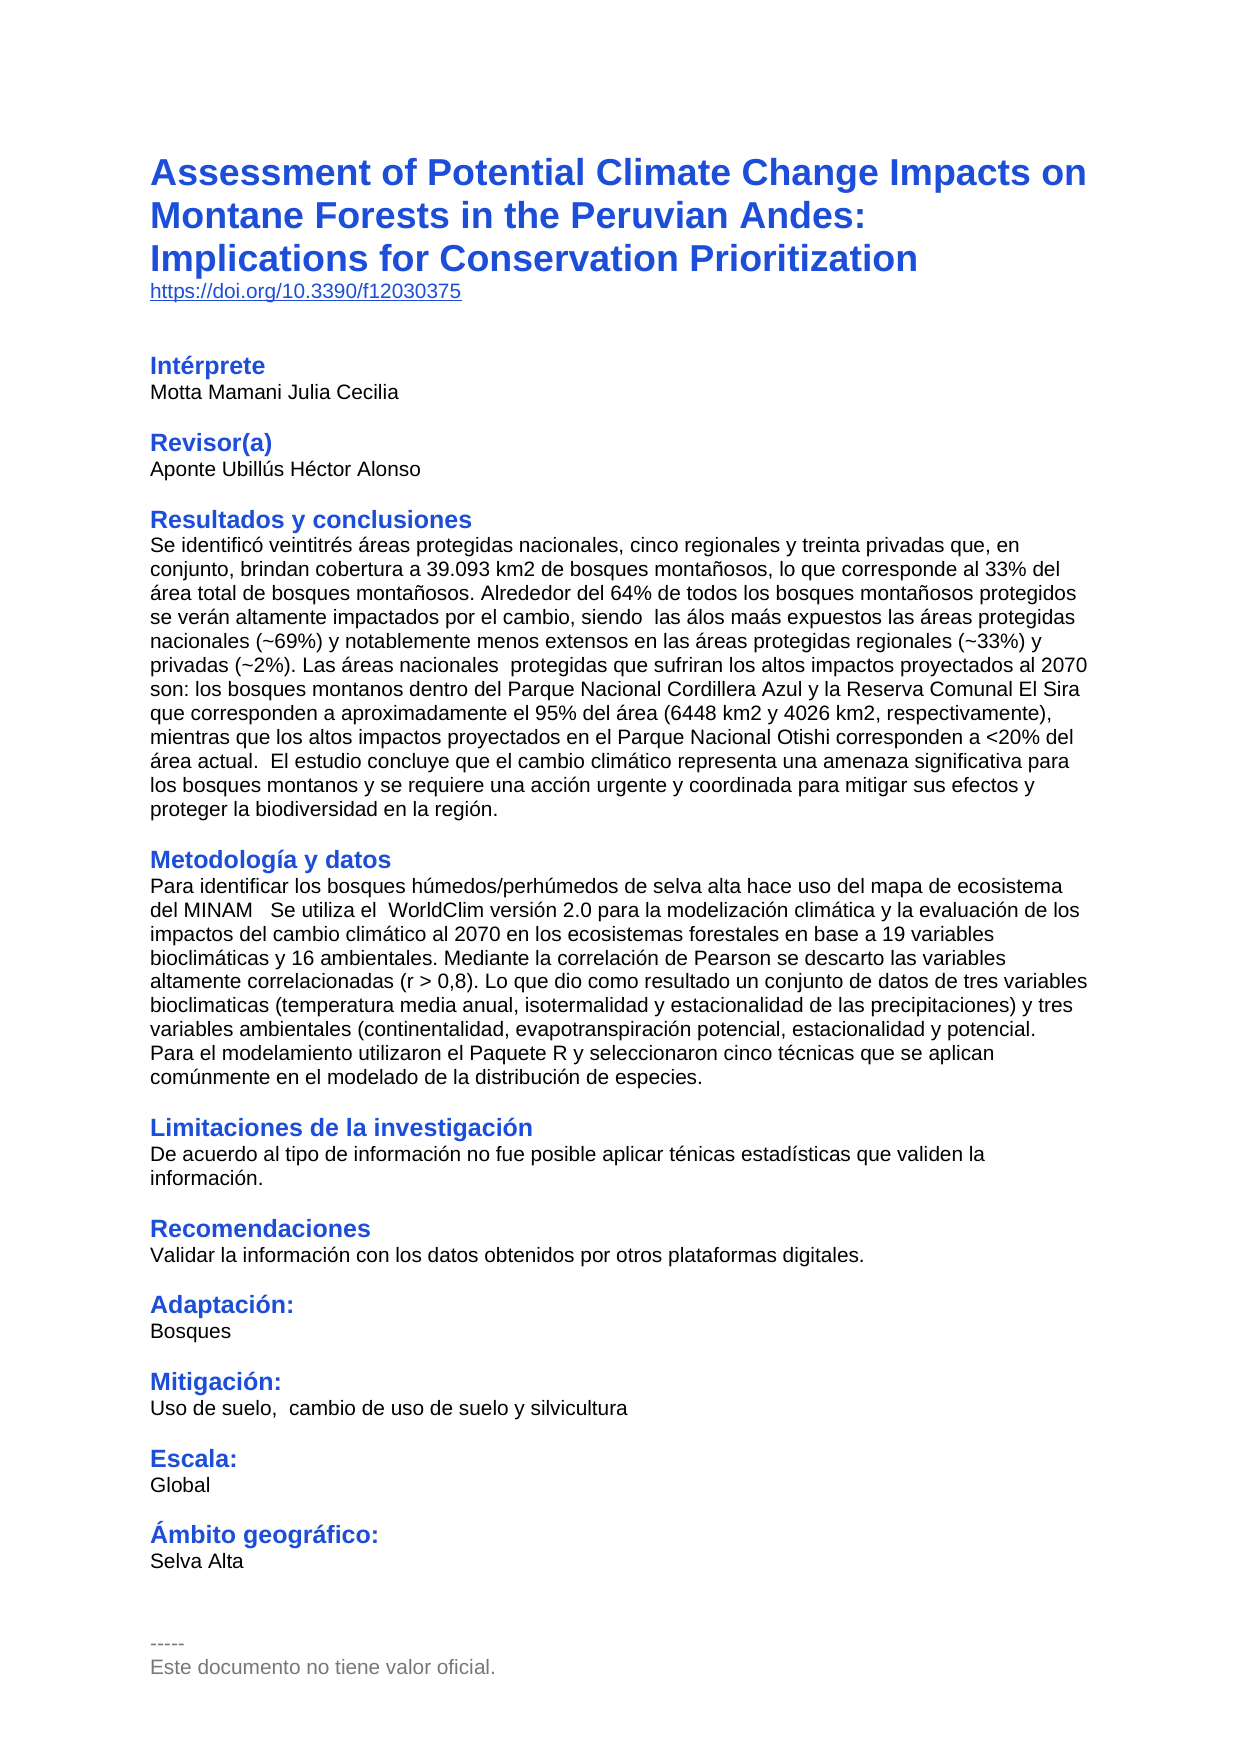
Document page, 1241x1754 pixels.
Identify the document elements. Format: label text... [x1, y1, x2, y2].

text Uso de suelo, cambio de uso de suelo y silvicultura [150, 1396, 1090, 1420]
text Adaptación: [150, 1290, 1090, 1319]
text Intérprete [150, 351, 1090, 380]
text Aponte Ubillús Héctor Alonso [150, 457, 1090, 481]
text Para identificar los bosques húmedos/perhúmedos de selva alta hace uso del mapa de ecosistema del MINAM Se utiliza el WorldClim versión 2.0 para la modelización climática y la evaluación de los impactos del cambio climático al 2070 en los ecosistemas forestales en base a 19 variables bioclimáticas y 16 ambientales. Mediante la correlación de Pearson se descarto las variables altamente correlacionadas (r > 0,8). Lo que dio como resultado un conjunto de datos de tres variables bioclimaticas (temperatura media anual, isotermalidad y estacionalidad de las precipitaciones) y tres variables ambientales (continentalidad, evapotranspiración potencial, estacionalidad y potencial. Para el modelamiento utilizaron el Paquete R y seleccionaron cinco técnicas que se aplican comúnmente en el modelado de la distribución de especies. [150, 873, 1090, 1089]
text Validar la información con los datos obtenidos por otros plataformas digitales. [150, 1242, 1090, 1266]
text Mitigación: [150, 1367, 1090, 1396]
text Limitaciones de la investigación [150, 1113, 1090, 1142]
text Global [150, 1472, 1090, 1496]
text Revisor(a) [150, 428, 1090, 457]
text Se identificó veintitrés áreas protegidas nacionales, cinco regionales y treinta privadas que, en conjunto, brindan cobertura a 39.093 km2 de bosques montañosos, lo que corresponde al 33% del área total de bosques montañosos. Alrededor del 64% de todos los bosques montañosos protegidos se verán altamente impactados por el cambio, siendo las álos maás expuestos las áreas protegidas nacionales (~69%) y notablemente menos extensos en las áreas protegidas regionales (~33%) y privadas (~2%). Las áreas nacionales protegidas que sufriran los altos impactos proyectados al 2070 son: los bosques montanos dentro del Parque Nacional Cordillera Azul y la Reserva Comunal El Sira que corresponden a aproximadamente el 95% del área (6448 km2 y 4026 km2, respectivamente), mientras que los altos impactos proyectados en el Parque Nacional Otishi corresponden a <20% del área actual. El estudio concluye que el cambio climático representa una amenaza significativa para los bosques montanos y se requiere una acción urgente y coordinada para mitigar sus efectos y proteger la biodiversidad en la región. [150, 533, 1090, 821]
text Escala: [150, 1444, 1090, 1472]
text Bosques [150, 1319, 1090, 1343]
text https://doi.org/10.3390/f12030375 [150, 279, 1090, 303]
text Motta Mamani Julia Cecilia [150, 380, 1090, 404]
text Assessment of Potential Climate Change Impacts on Montane Forests in the Peruvian Andes: Implications for Conservation Prioritization [150, 150, 1090, 279]
text Metodología y datos [150, 845, 1090, 873]
text Selva Alta [150, 1549, 1090, 1573]
text Recomendaciones [150, 1214, 1090, 1242]
text Ámbito geográfico: [150, 1520, 1090, 1549]
text De acuerdo al tipo de información no fue posible aplicar ténicas estadísticas que validen la información. [150, 1142, 1090, 1190]
text Resultados y conclusiones [150, 504, 1090, 533]
